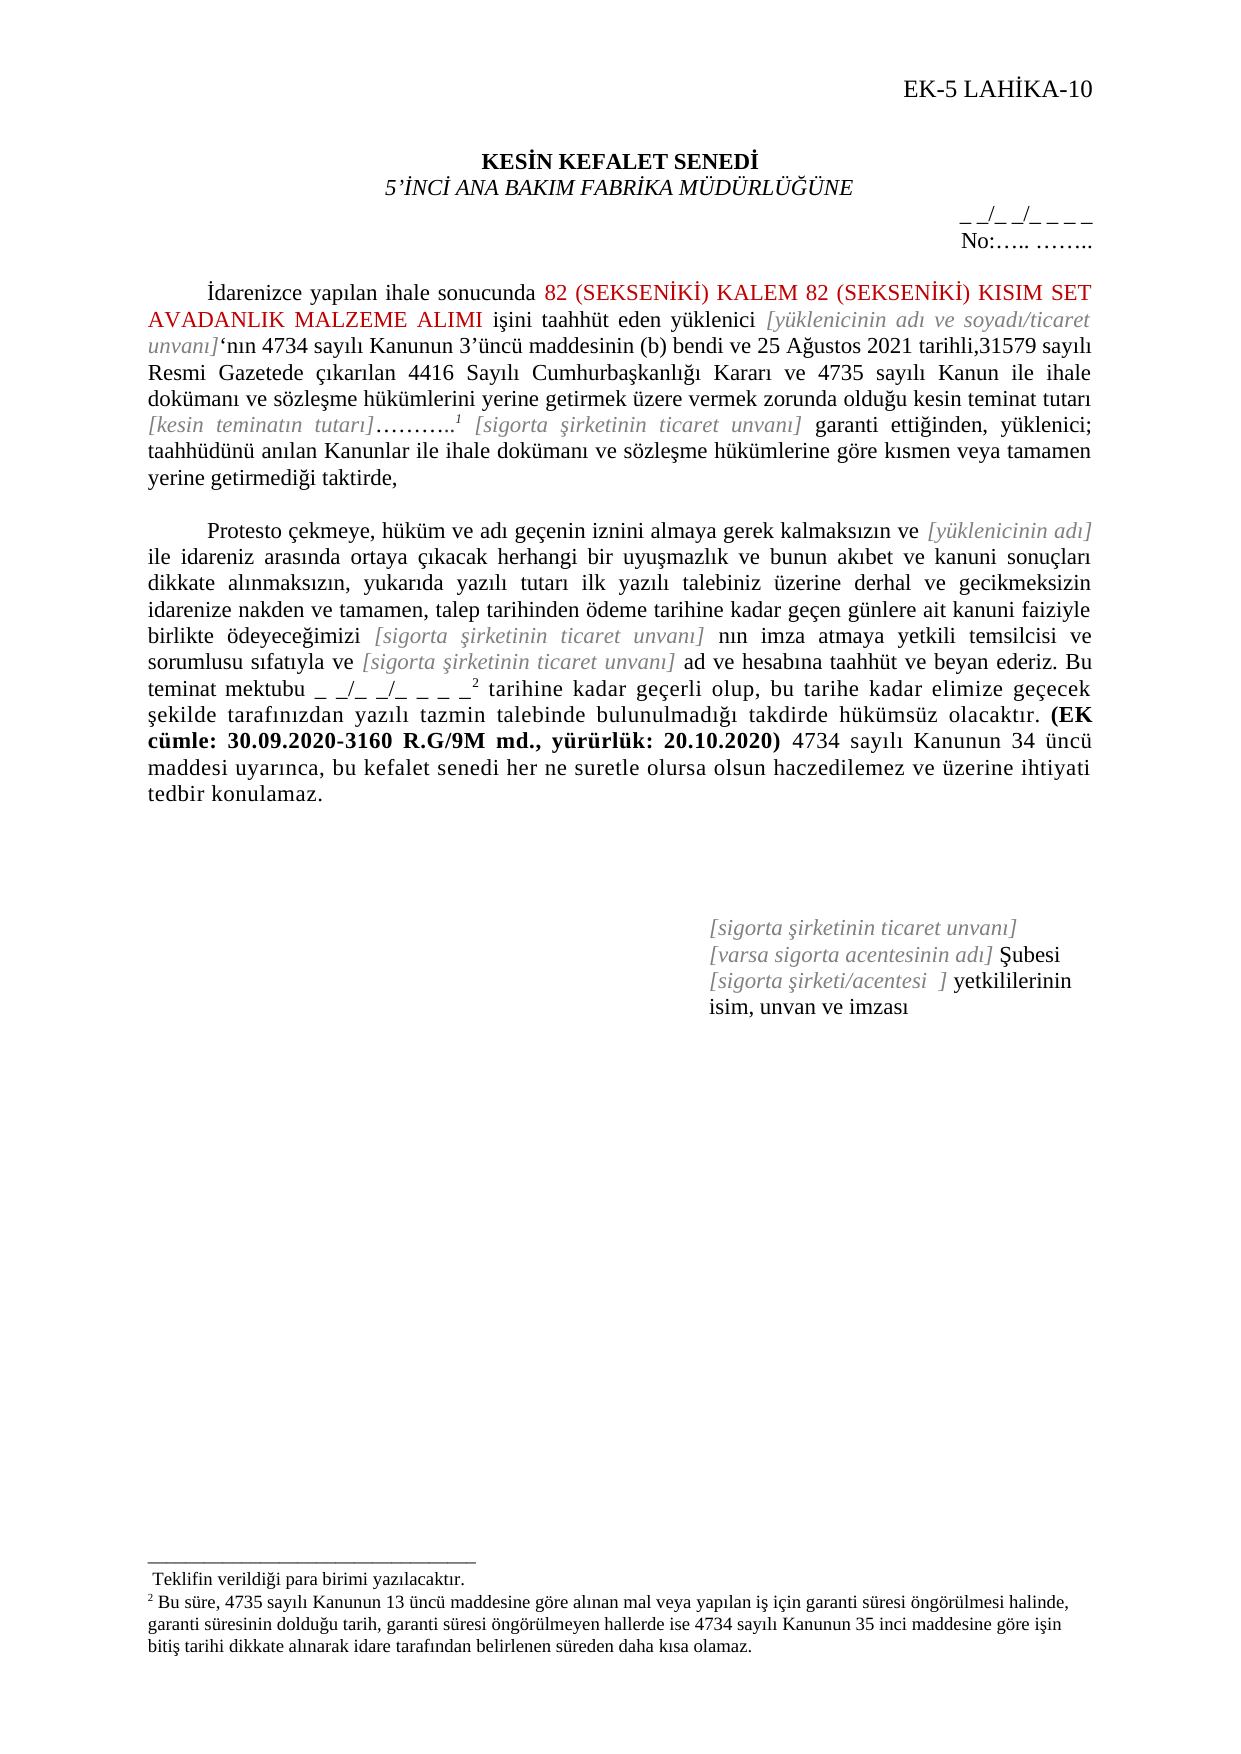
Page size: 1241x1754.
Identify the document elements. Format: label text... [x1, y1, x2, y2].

text No:….. …….. [148, 227, 1092, 253]
text isim, unvan ve imzası [148, 993, 1092, 1020]
text _ _/_ _/_ _ _ _ [148, 200, 1092, 227]
text [sigorta şirketinin ticaret unvanı] [148, 914, 1092, 941]
text [varsa sigorta acentesinin adı] Şubesi [148, 941, 1092, 967]
text İdarenizce yapılan ihale sonucunda 82 (SEKSENİKİ) KALEM 82 (SEKSENİKİ) KISIM SET AVADANLIK MALZEME ALIMI işini taahhüt eden yüklenici [yüklenicinin adı ve soyadı/ticaret unvanı]‘nın 4734 sayılı Kanunun 3’üncü maddesinin (b) bendi ve 25 Ağustos 2021 tarihli,31579 sayılı Resmi Gazetede çıkarılan 4416 Sayılı Cumhurbaşkanlığı Kararı ve 4735 sayılı Kanun ile ihale dokümanı ve sözleşme hükümlerini yerine getirmek üzere vermek zorunda olduğu kesin teminat tutarı [kesin teminatın tutarı]………..1 [sigorta şirketinin ticaret unvanı] garanti ettiğinden, yüklenici; taahhüdünü anılan Kanunlar ile ihale dokümanı ve sözleşme hükümlerine göre kısmen veya tamamen yerine getirmediği taktirde, [148, 279, 1092, 490]
text 5’İNCİ ANA BAKIM FABRİKA MÜDÜRLÜĞÜNE [148, 174, 1092, 200]
text Protesto çekmeye, hüküm ve adı geçenin iznini almaya gerek kalmaksızın ve [yüklenicinin adı] ile idareniz arasında ortaya çıkacak herhangi bir uyuşmazlık ve bunun akıbet ve kanuni sonuçları dikkate alınmaksızın, yukarıda yazılı tutarı ilk yazılı talebiniz üzerine derhal ve gecikmeksizin idarenize nakden ve tamamen, talep tarihinden ödeme tarihine kadar geçen günlere ait kanuni faiziyle birlikte ödeyeceğimizi [sigorta şirketinin ticaret unvanı] nın imza atmaya yetkili temsilcisi ve sorumlusu sıfatıyla ve [sigorta şirketinin ticaret unvanı] ad ve hesabına taahhüt ve beyan ederiz. Bu teminat mektubu _ _/_ _/_ _ _ _2 tarihine kadar geçerli olup, bu tarihe kadar elimize geçecek şekilde tarafınızdan yazılı tazmin talebinde bulunulmadığı takdirde hükümsüz olacaktır. (EK cümle: 30.09.2020-3160 R.G/9M md., yürürlük: 20.10.2020) 4734 sayılı Kanunun 34 üncü maddesi uyarınca, bu kefalet senedi her ne suretle olursa olsun haczedilemez ve üzerine ihtiyati tedbir konulamaz. [148, 517, 1092, 807]
subtitle KESİN KEFALET SENEDİ [148, 148, 1092, 174]
text [sigorta şirketi/acentesi ] yetkililerinin [148, 967, 1092, 993]
